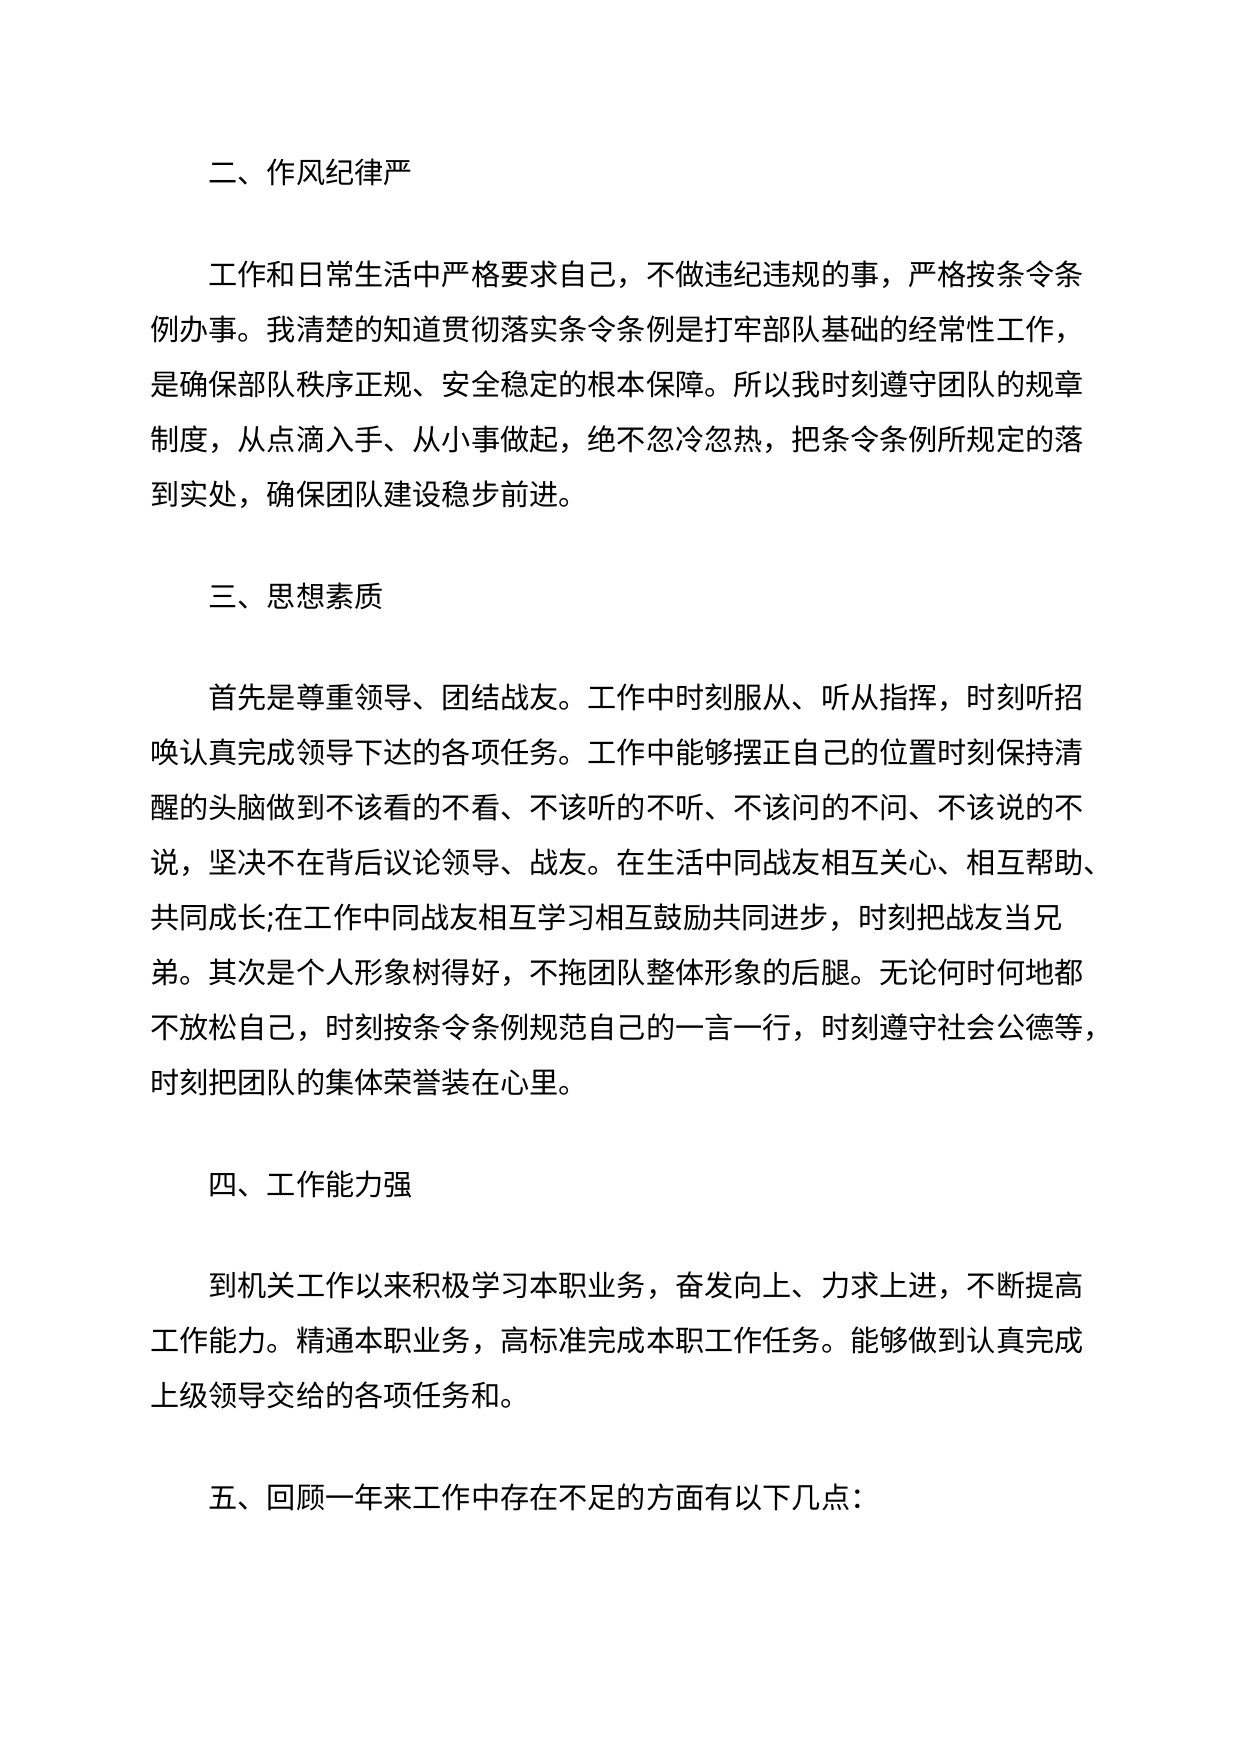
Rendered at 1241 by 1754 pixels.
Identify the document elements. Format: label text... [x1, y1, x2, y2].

text 五、回顾一年来工作中存在不足的方面有以下几点： [150, 1474, 1090, 1517]
text 到机关工作以来积极学习本职业务，奋发向上、力求上进，不断提高工作能力。精通本职业务，高标准完成本职工作任务。能够做到认真完成上级领导交给的各项任务和。 [150, 1263, 1090, 1415]
text 二、作风纪律严 [150, 150, 1090, 192]
text 工作和日常生活中严格要求自己，不做违纪违规的事，严格按条令条例办事。我清楚的知道贯彻落实条令条例是打牢部队基础的经常性工作，是确保部队秩序正规、安全稳定的根本保障。所以我时刻遵守团队的规章制度，从点滴入手、从小事做起，绝不忽冷忽热，把条令条例所规定的落到实处，确保团队建设稳步前进。 [150, 252, 1090, 514]
text 四、工作能力强 [150, 1161, 1090, 1203]
text 首先是尊重领导、团结战友。工作中时刻服从、听从指挥，时刻听招唤认真完成领导下达的各项任务。工作中能够摆正自己的位置时刻保持清醒的头脑做到不该看的不看、不该听的不听、不该问的不问、不该说的不说，坚决不在背后议论领导、战友。在生活中同战友相互关心、相互帮助、共同成长;在工作中同战友相互学习相互鼓励共同进步，时刻把战友当兄弟。其次是个人形象树得好，不拖团队整体形象的后腿。无论何时何地都不放松自己，时刻按条令条例规范自己的一言一行，时刻遵守社会公德等，时刻把团队的集体荣誉装在心里。 [150, 675, 1090, 1102]
text 三、思想素质 [150, 573, 1090, 615]
